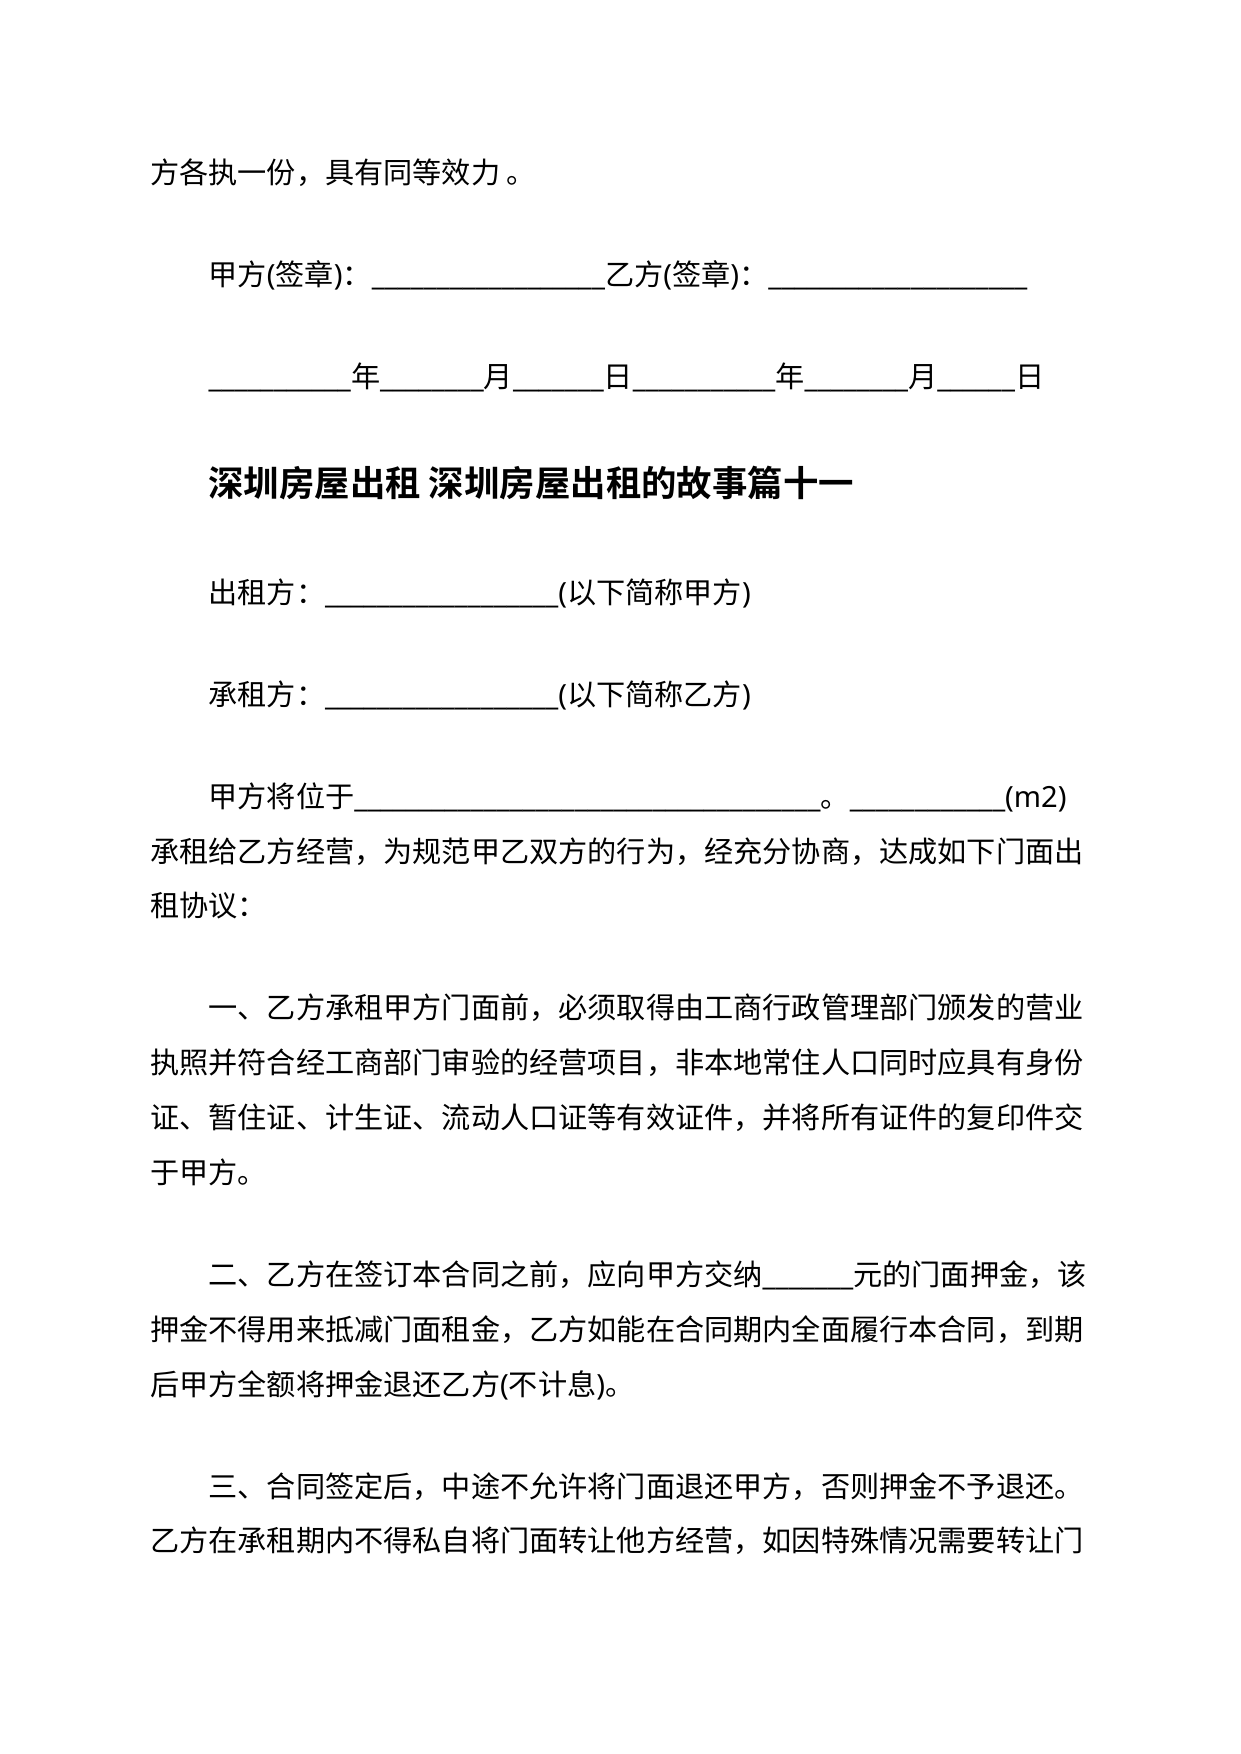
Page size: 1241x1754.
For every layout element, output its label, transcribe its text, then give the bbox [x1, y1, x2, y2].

text ___________年________月_______日___________年________月______日 [150, 354, 1090, 396]
text 甲方(签章)：__________________乙方(签章)：____________________ [150, 252, 1090, 294]
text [150, 150, 1090, 192]
text 出租方：__________________(以下简称甲方) [150, 569, 1090, 612]
text 深圳房屋出租 深圳房屋出租的故事篇十一 [150, 456, 1090, 507]
text 一、乙方承租甲方门面前，必须取得由工商行政管理部门颁发的营业执照并符合经工商部门审验的经营项目，非本地常住人口同时应具有身份证、暂住证、计生证、流动人口证等有效证件，并将所有证件的复印件交于甲方。 [150, 985, 1090, 1192]
text 二、乙方在签订本合同之前，应向甲方交纳_______元的门面押金，该押金不得用来抵减门面租金，乙方如能在合同期内全面履行本合同，到期后甲方全额将押金退还乙方(不计息)。 [150, 1251, 1090, 1403]
text 承租方：__________________(以下简称乙方) [150, 671, 1090, 713]
text 甲方将位于____________________________________。____________(m2)承租给乙方经营，为规范甲乙双方的行为，经充分协商，达成如下门面出租协议： [150, 773, 1090, 925]
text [150, 1463, 1090, 1560]
